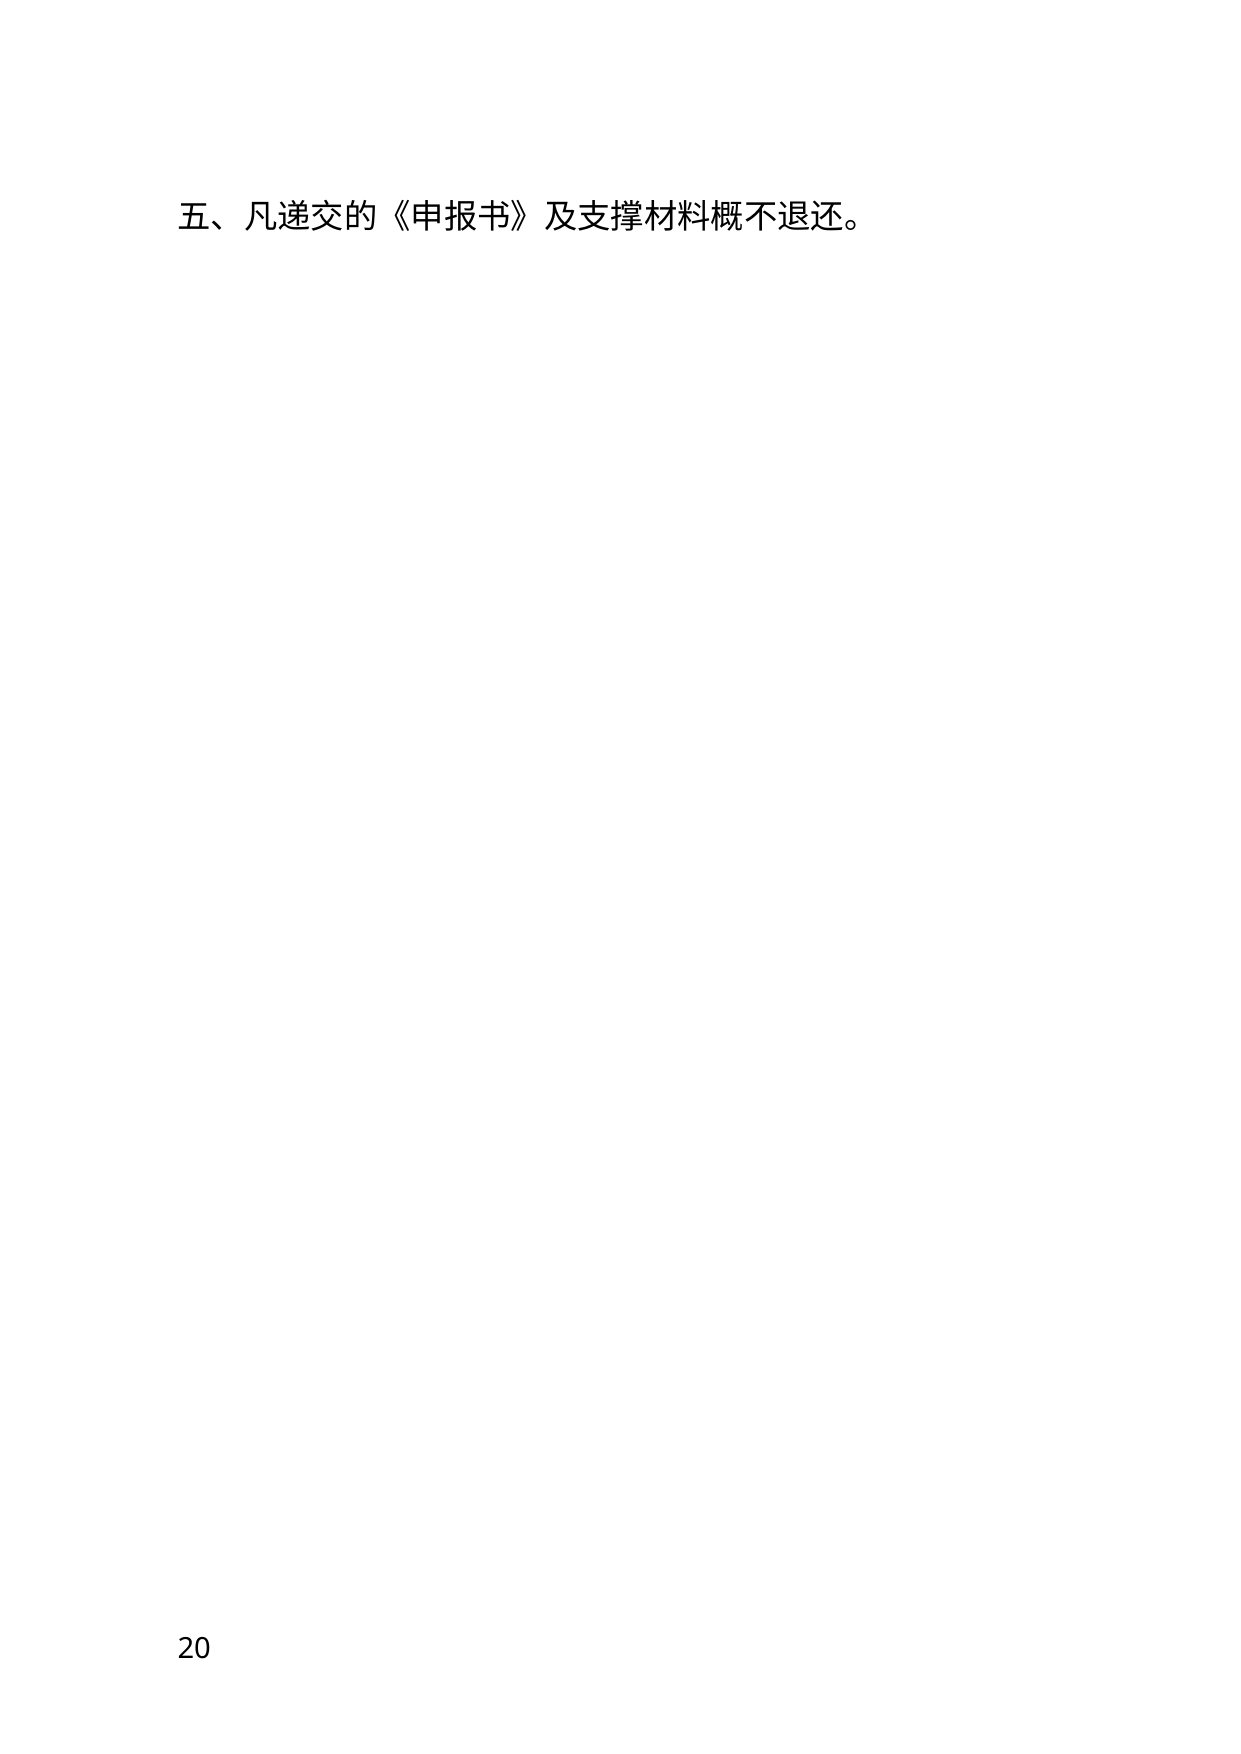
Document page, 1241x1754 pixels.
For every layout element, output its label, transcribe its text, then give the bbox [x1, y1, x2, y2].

text 五、凡递交的《申报书》及支撑材料概不退还。 [177, 190, 1063, 238]
